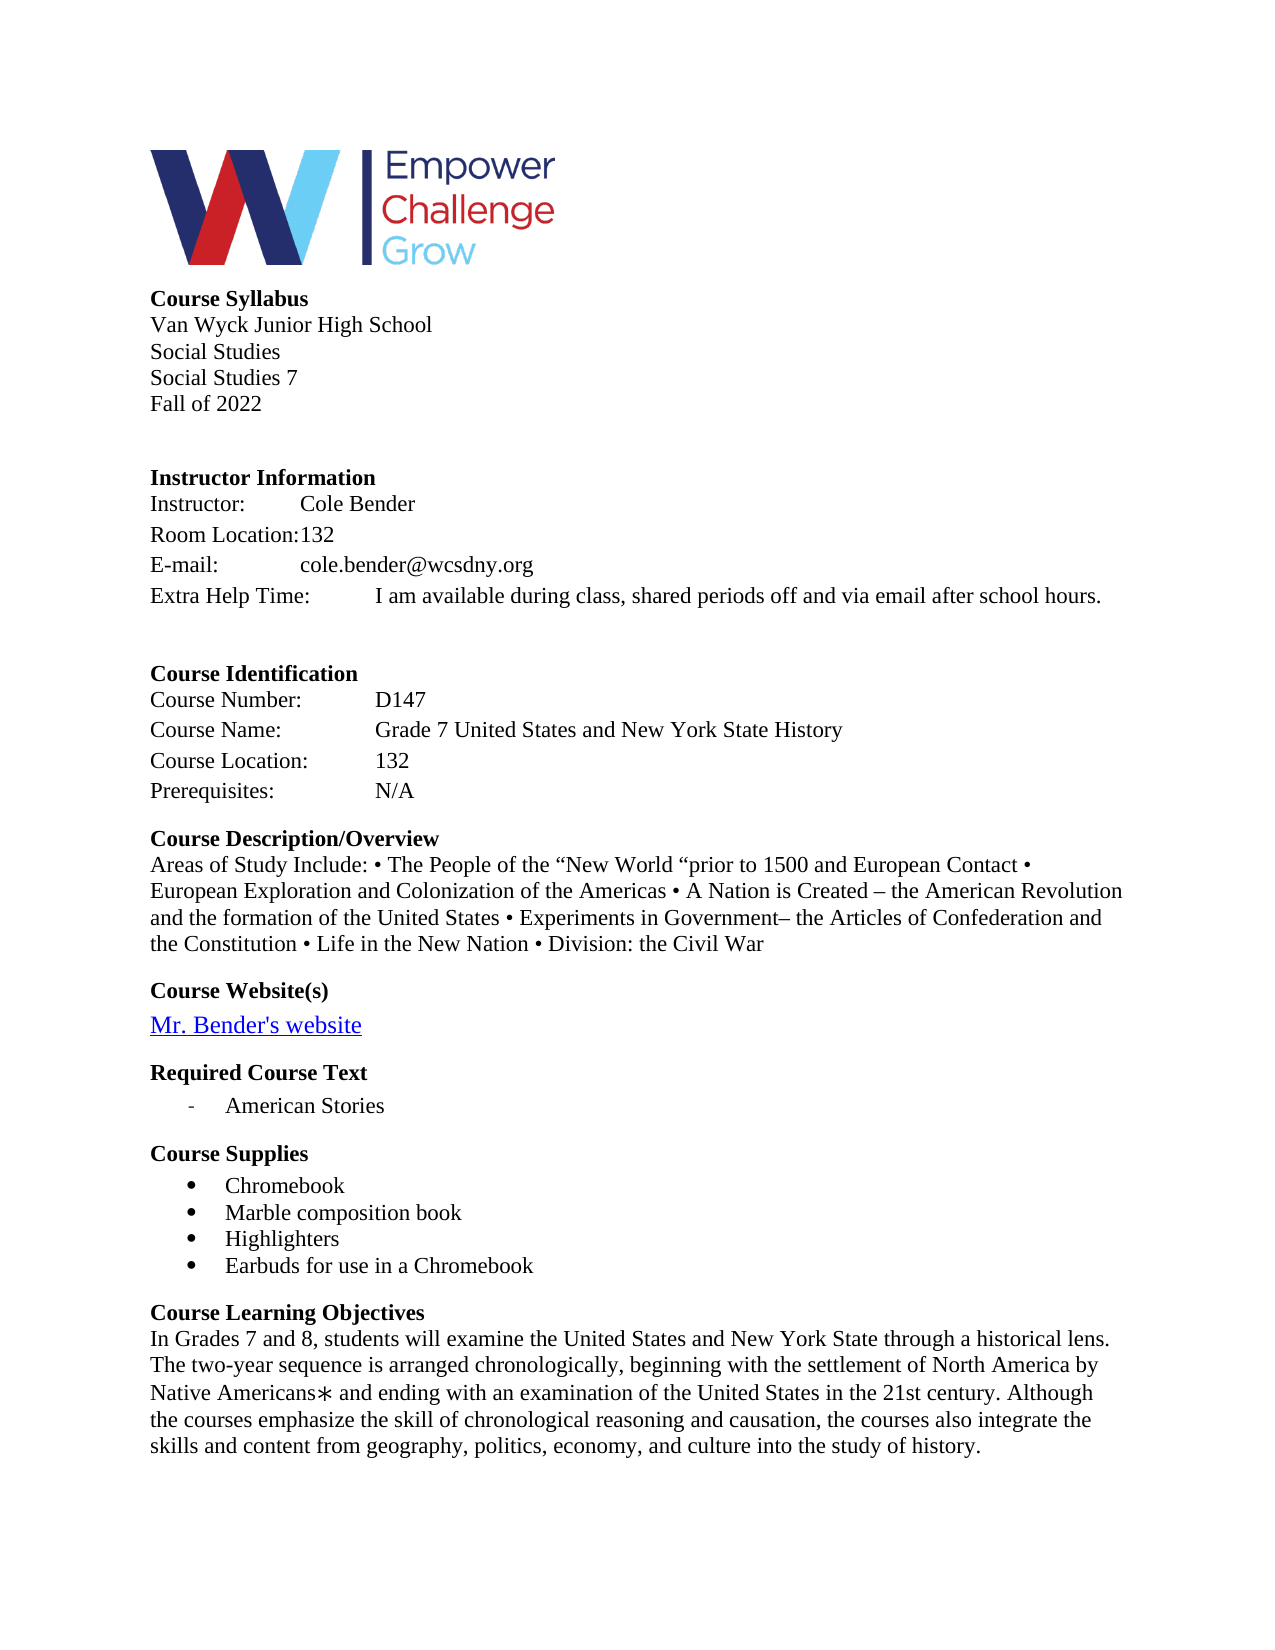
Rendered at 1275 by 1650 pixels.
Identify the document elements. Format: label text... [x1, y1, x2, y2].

text Course Number: D147 [150, 686, 1125, 712]
text Van Wyck Junior High School [150, 311, 1125, 338]
subtitle Instructor Information [150, 464, 1125, 490]
text Prerequisites: N/A [150, 777, 1125, 804]
text In Grades 7 and 8, students will examine the United States and New York State through a historical lens. The two-year sequence is arranged chronologically, beginning with the settlement of North America by Native Americans∗ and ending with an examination of the United States in the 21st century. Although the courses emphasize the skill of chronological reasoning and causation, the courses also integrate the skills and content from geography, politics, economy, and culture into the study of history. [150, 1325, 1125, 1458]
text Instructor: Cole Bender [150, 490, 1125, 517]
list Earbuds for use in a Chromebook [187, 1252, 1125, 1278]
picture [150, 150, 555, 265]
subtitle Course Syllabus [150, 285, 1125, 311]
text Extra Help Time: I am available during class, shared periods off and via email after school hours. [150, 582, 1125, 608]
text Room Location: 132 [150, 521, 1125, 547]
text Social Studies 7 [150, 364, 1125, 390]
list American Stories [187, 1092, 1125, 1119]
subtitle Course Website(s) [150, 977, 1125, 1004]
text Fall of 2022 [150, 390, 1125, 417]
subtitle Course Description/Overview [150, 825, 1125, 851]
text Course Location: 132 [150, 747, 1125, 773]
list Marble composition book [187, 1199, 1125, 1225]
subtitle Course Identification [150, 659, 1125, 686]
subtitle Course Supplies [150, 1140, 1125, 1166]
text Areas of Study Include: • The People of the “New World “prior to 1500 and European Contact • European Exploration and Colonization of the Americas • A Nation is Created – the American Revolution and the formation of the United States • Experiments in Government– the Articles of Confederation and the Constitution • Life in the New Nation • Division: the Civil War [150, 851, 1125, 956]
list Chromebook [187, 1173, 1125, 1199]
text Social Studies [150, 338, 1125, 364]
text Mr. Bender's website [150, 1010, 1125, 1039]
list Highlighters [187, 1225, 1125, 1252]
subtitle Required Course Text [150, 1059, 1125, 1086]
text Course Name: Grade 7 United States and New York State History [150, 716, 1125, 743]
subtitle Course Learning Objectives [150, 1299, 1125, 1325]
text E-mail: cole.bender@wcsdny.org [150, 551, 1125, 578]
